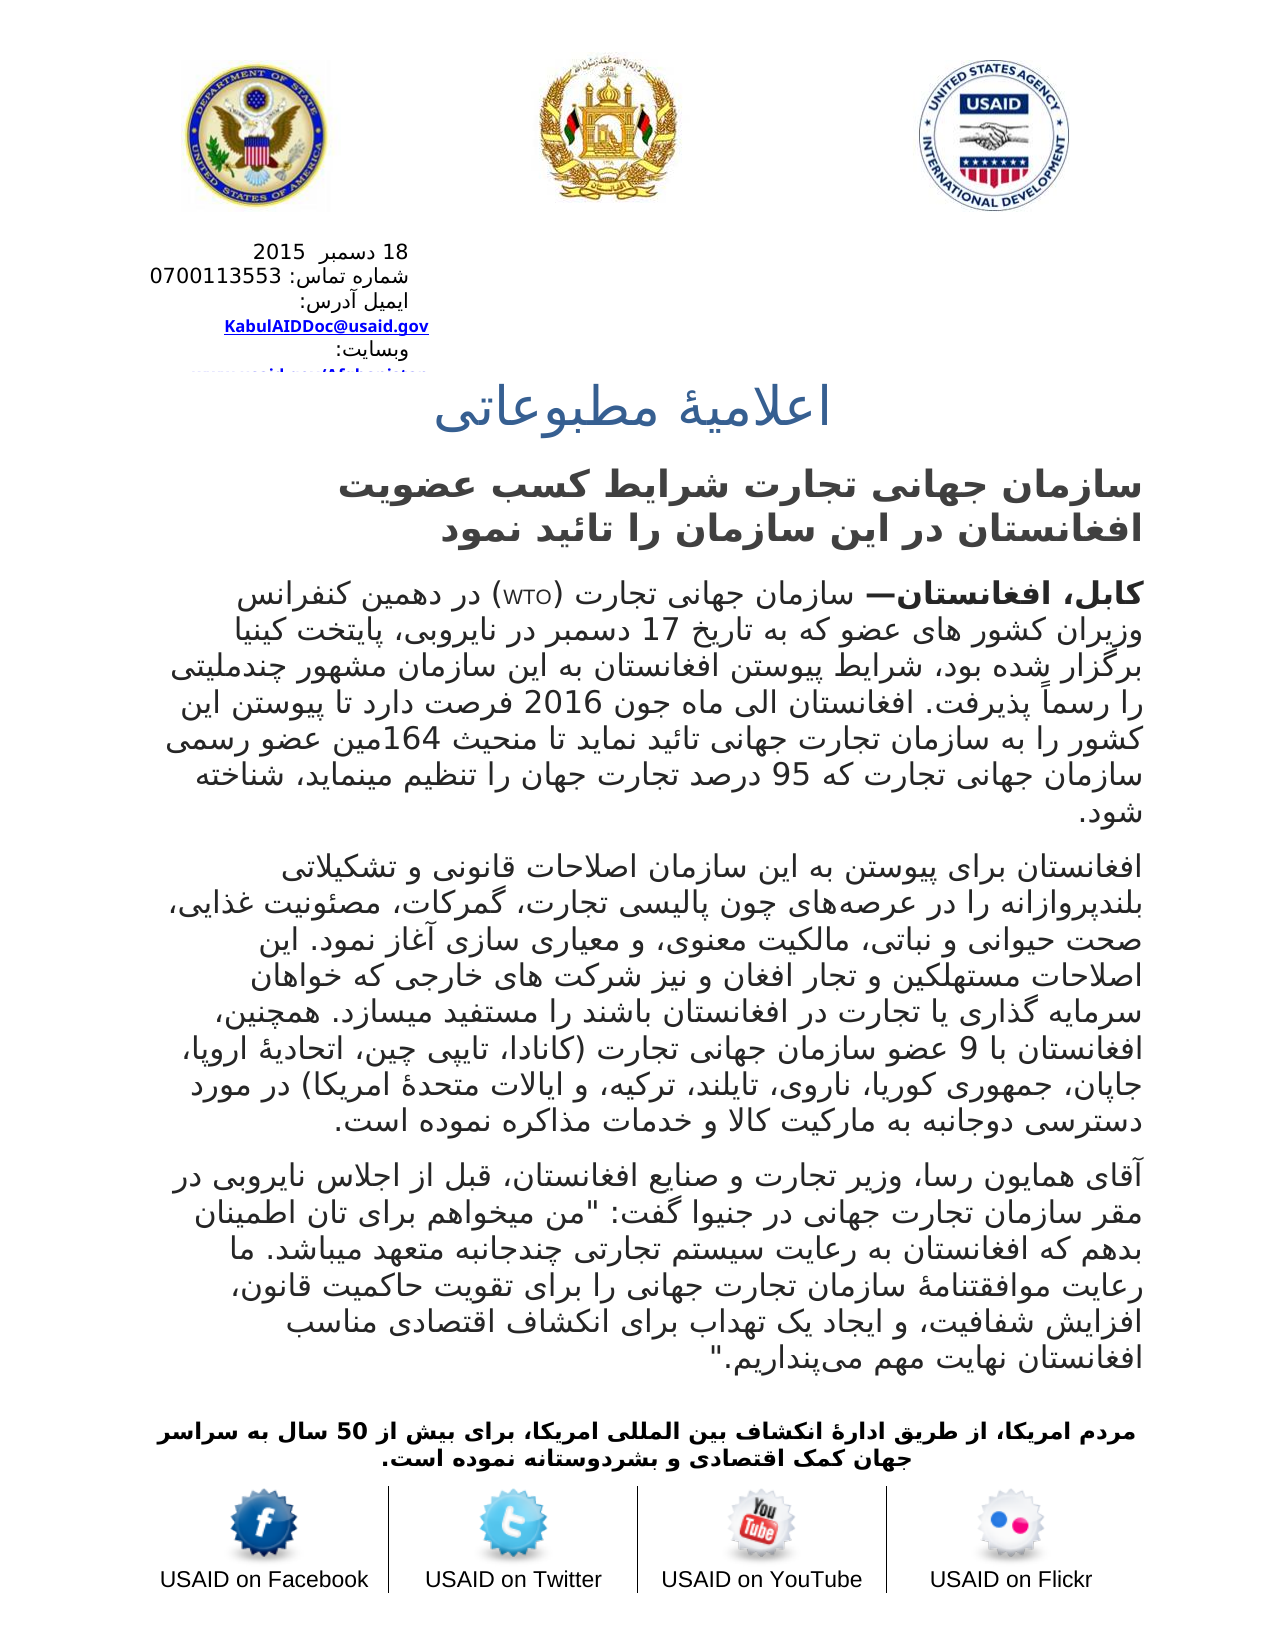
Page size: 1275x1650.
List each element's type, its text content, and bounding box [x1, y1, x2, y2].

picture [721, 1486, 802, 1567]
picture [473, 1486, 554, 1567]
picture [224, 1486, 304, 1567]
picture [971, 1486, 1051, 1567]
subtitle اعلامیۀ مطبوعاتی [150, 375, 1116, 438]
picture [181, 60, 341, 212]
text افغانستان برای پیوستن به این سازمان اصلاحات قانونی و تشکیلاتی بلندپروازانه را در عرصه‌های چون پالیسی تجارت، گمرکات، مصئونیت غذایی، صحت حیوانی و نباتی، مالکیت معنوی، و معیاری سازی آغاز نمود. این اصلاحات مستهلکین و تجار افغان و نیز شرکت های خارجی که خواهان سرمایه گذاری یا تجارت در افغانستان باشند را مستفید میسازد. همچنین، افغانستان با 9 عضو سازمان جهانی تجارت (کانادا، تایپی چین، اتحادیۀ اروپا، جاپان، جمهوری کوریا، ناروی، تایلند، ترکیه، و ایالات متحدۀ امریکا) در مورد دسترسی دوجانبه به مارکیت کالا و خدمات مذاکره نموده است. [150, 848, 1144, 1139]
picture [877, 60, 1070, 212]
text سازمان جهانی تجارت شرایط کسب عضویت افغانستان در این سازمان را تائید نمود [150, 463, 1144, 550]
text آقای همایون رسا، وزیر تجارت و صنایع افغانستان، قبل از اجلاس نایروبی در مقر سازمان تجارت جهانی در جنیوا گفت: "من میخواهم برای‌ تان اطمینان بدهم که افغانستان به رعایت سیستم تجارتی چندجانبه متعهد میباشد. ما رعایت موافقتنامۀ سازمان تجارت جهانی را برای تقویت حاکمیت قانون، افزایش شفافیت، و ایجاد یک تهداب برای انکشاف اقتصادی مناسب افغانستان نهایت مهم می‌پنداریم." [150, 1158, 1144, 1376]
picture [510, 52, 699, 203]
text کابل، افغانستان— سازمان جهانی تجارت (WTO) در دهمین کنفرانس وزیران کشور های عضو که به تاریخ 17 دسمبر در نایروبی، پایتخت کینیا برگزار شده بود، شرایط پیوستن افغانستان به این سازمان مشهور چندملیتی را رسماً پذیرفت. افغانستان الی ماه جون 2016 فرصت دارد تا پیوستن این کشور را به سازمان تجارت جهانی تائید نماید تا منحیث 164‌مین عضو رسمی سازمان جهانی تجارت که 95 درصد تجارت جهان را تنظیم مینماید، شناخته شود. [150, 575, 1144, 829]
